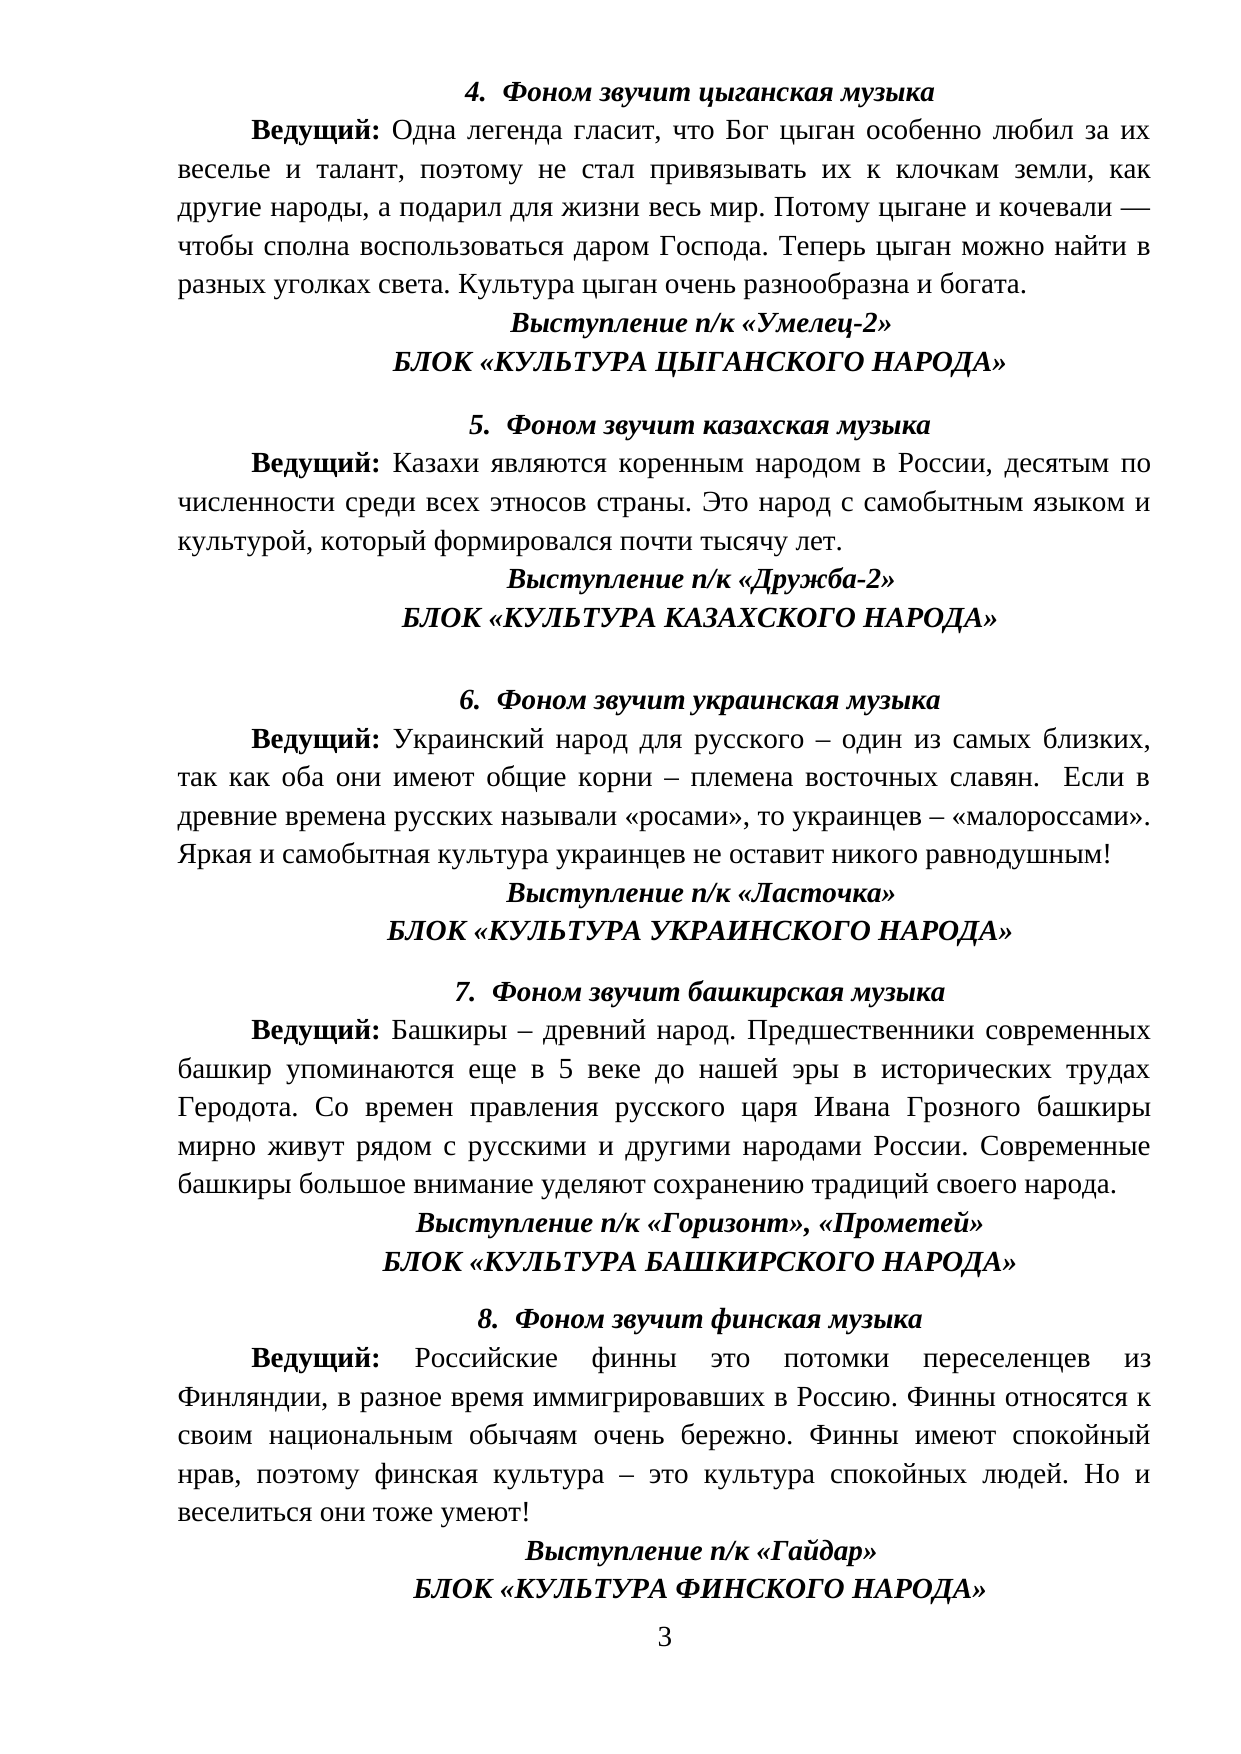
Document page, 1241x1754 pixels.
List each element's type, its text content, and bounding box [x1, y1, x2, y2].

list Фоном звучит цыганская музыка [251, 74, 1152, 107]
list Фоном звучит башкирская музыка [251, 974, 1152, 1007]
text Ведущий: Одна легенда гласит, что Бог цыган особенно любил за их веселье и талант, поэтому не стал привязывать их к клочкам земли, как другие народы, а подарил для жизни весь мир. Потому цыгане и кочевали — чтобы сполна воспользоваться даром Господа. Теперь цыган можно найти в разных уголках света. Культура цыган очень разнообразна и богата. [177, 112, 1152, 300]
text БЛОК «КУЛЬТУРА ФИНСКОГО НАРОДА» [177, 1571, 1152, 1605]
text Выступление п/к «Горизонт», «Прометей» [177, 1205, 1152, 1239]
list Фоном звучит финская музыка [251, 1302, 1152, 1335]
text Выступление п/к «Ласточка» [177, 875, 1152, 908]
text БЛОК «КУЛЬТУРА УКРАИНСКОГО НАРОДА» [177, 913, 1152, 947]
text Ведущий: Казахи являются коренным народом в России, десятым по численности среди всех этносов страны. Это народ с самобытным языком и культурой, который формировался почти тысячу лет. [177, 446, 1152, 556]
text БЛОК «КУЛЬТУРА КАЗАХСКОГО НАРОДА» [177, 600, 1152, 633]
text БЛОК «КУЛЬТУРА БАШКИРСКОГО НАРОДА» [177, 1244, 1152, 1277]
text Выступление п/к «Дружба-2» [177, 561, 1152, 595]
list Фоном звучит украинская музыка [251, 682, 1152, 716]
text Выступление п/к «Умелец-2» [177, 305, 1152, 339]
text Ведущий: Башкиры – древний народ. Предшественники современных башкир упоминаются еще в 5 веке до нашей эры в исторических трудах Геродота. Со времен правления русского царя Ивана Грозного башкиры мирно живут рядом с русскими и другими народами России. Современные башкиры большое внимание уделяют сохранению традиций своего народа. [177, 1012, 1152, 1200]
text БЛОК «КУЛЬТУРА ЦЫГАНСКОГО НАРОДА» [177, 344, 1152, 377]
text Выступление п/к «Гайдар» [177, 1533, 1152, 1566]
text Ведущий: Российские финны это потомки переселенцев из Финляндии, в разное время иммигрировавших в Россию. Финны относятся к своим национальным обычаям очень бережно. Финны имеют спокойный нрав, поэтому финская культура – это культура спокойных людей. Но и веселиться они тоже умеют! [177, 1340, 1152, 1528]
text Ведущий: Украинский народ для русского – один из самых близких, так как оба они имеют общие корни – племена восточных славян. Если в древние времена русских называли «росами», то украинцев – «малороссами». Яркая и самобытная культура украинцев не оставит никого равнодушным! [177, 721, 1152, 870]
list Фоном звучит казахская музыка [251, 407, 1152, 441]
